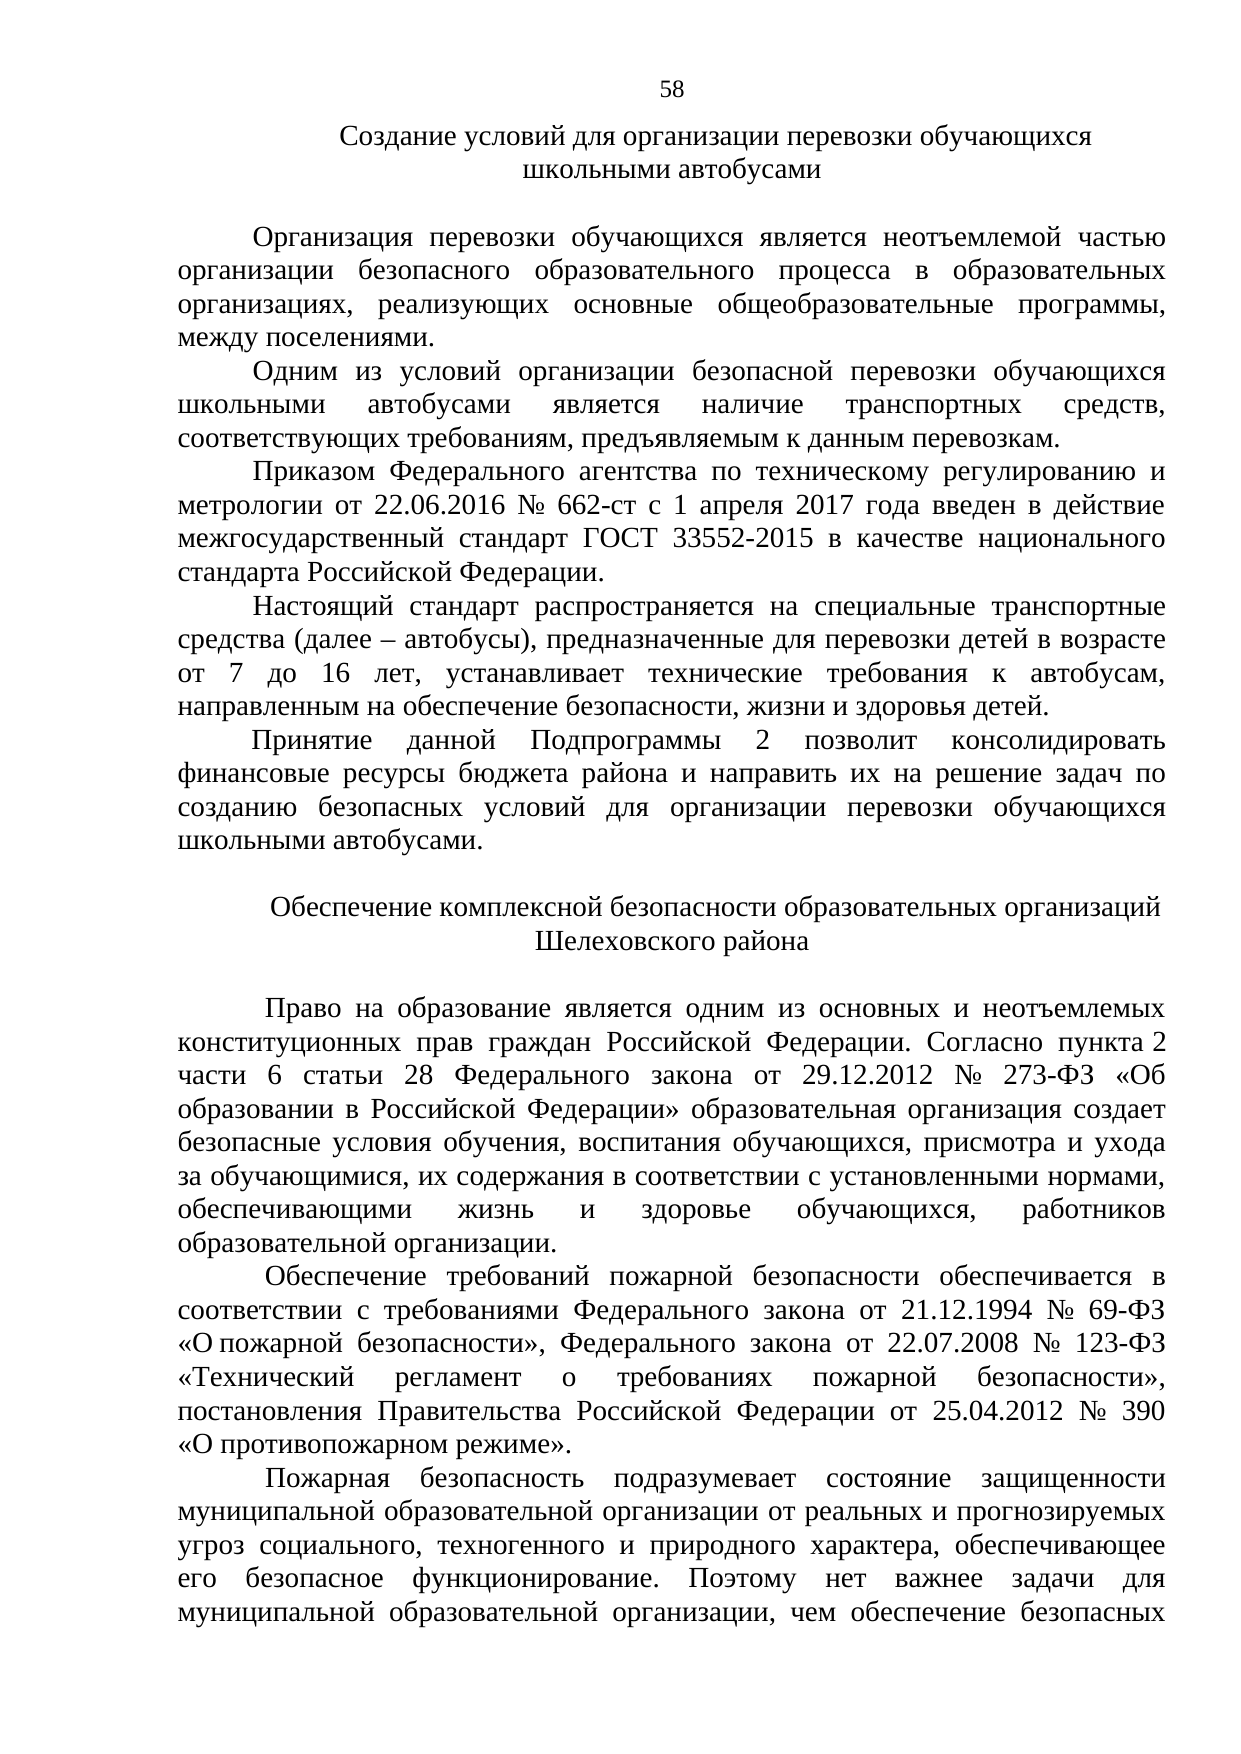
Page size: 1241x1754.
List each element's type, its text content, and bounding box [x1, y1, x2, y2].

text Обеспечение требований пожарной безопасности обеспечивается в соответствии с требованиями Федерального закона от 21.12.1994 № 69-ФЗ «О пожарной безопасности», Федерального закона от 22.07.2008 № 123-ФЗ «Технический регламент о требованиях пожарной безопасности», постановления Правительства Российской Федерации от 25.04.2012 № 390 «О противопожарном режиме». [177, 1258, 1167, 1460]
text Организация перевозки обучающихся является неотъемлемой частью организации безопасного образовательного процесса в образовательных организациях, реализующих основные общеобразовательные программы, между поселениями. [177, 219, 1167, 353]
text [177, 1460, 1167, 1627]
text Настоящий стандарт распространяется на специальные транспортные средства (далее – автобусы), предназначенные для перевозки детей в возрасте от 7 до 16 лет, устанавливает технические требования к автобусам, направленным на обеспечение безопасности, жизни и здоровья детей. [177, 588, 1167, 722]
text Приказом Федерального агентства по техническому регулированию и метрологии от 22.06.2016 № 662-ст с 1 апреля 2017 года введен в действие межгосударственный стандарт ГОСТ 33552-2015 в качестве национального стандарта Российской Федерации. [177, 453, 1167, 588]
text Право на образование является одним из основных и неотъемлемых конституционных прав граждан Российской Федерации. Согласно пункта 2 части 6 статьи 28 Федерального закона от 29.12.2012 № 273-ФЗ «Об образовании в Российской Федерации» образовательная организация создает безопасные условия обучения, воспитания обучающихся, присмотра и ухода за обучающимися, их содержания в соответствии с установленными нормами, обеспечивающими жизнь и здоровье обучающихся, работников образовательной организации. [177, 990, 1167, 1258]
text Обеспечение комплексной безопасности образовательных организаций Шелеховского района [177, 889, 1167, 957]
text Принятие данной Подпрограммы 2 позволит консолидировать финансовые ресурсы бюджета района и направить их на решение задач по созданию безопасных условий для организации перевозки обучающихся школьными автобусами. [177, 722, 1167, 856]
text Создание условий для организации перевозки обучающихся школьными автобусами [177, 118, 1167, 185]
text Одним из условий организации безопасной перевозки обучающихся школьными автобусами является наличие транспортных средств, соответствующих требованиям, предъявляемым к данным перевозкам. [177, 353, 1167, 453]
